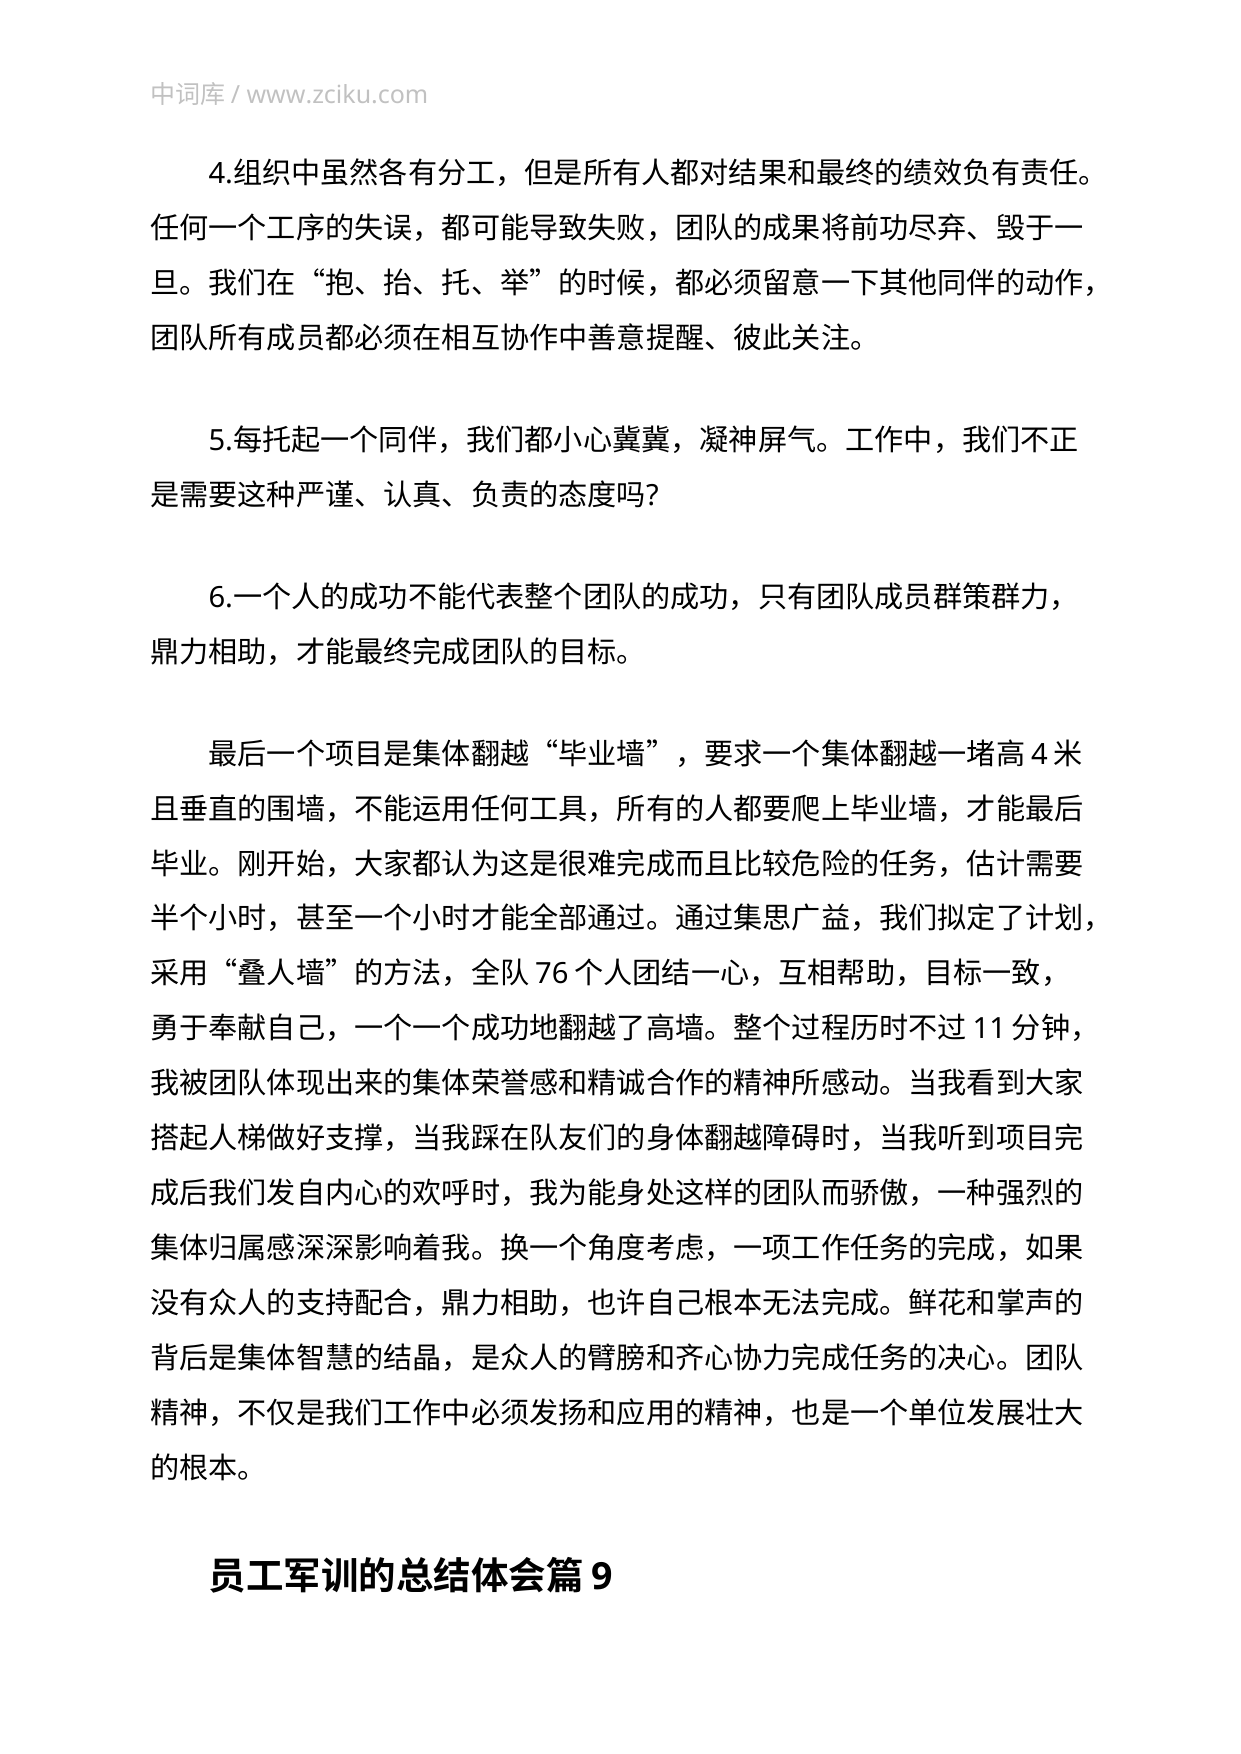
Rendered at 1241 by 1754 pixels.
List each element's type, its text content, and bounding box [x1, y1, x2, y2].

text 最后一个项目是集体翻越“毕业墙”，要求一个集体翻越一堵高4米且垂直的围墙，不能运用任何工具，所有的人都要爬上毕业墙，才能最后毕业。刚开始，大家都认为这是很难完成而且比较危险的任务，估计需要半个小时，甚至一个小时才能全部通过。通过集思广益，我们拟定了计划，采用“叠人墙”的方法，全队76个人团结一心，互相帮助，目标一致，勇于奉献自己，一个一个成功地翻越了高墙。整个过程历时不过11分钟，我被团队体现出来的集体荣誉感和精诚合作的精神所感动。当我看到大家搭起人梯做好支撑，当我踩在队友们的身体翻越障碍时，当我听到项目完成后我们发自内心的欢呼时，我为能身处这样的团队而骄傲，一种强烈的集体归属感深深影响着我。换一个角度考虑，一项工作任务的完成，如果没有众人的支持配合，鼎力相助，也许自己根本无法完成。鲜花和掌声的背后是集体智慧的结晶，是众人的臂膀和齐心协力完成任务的决心。团队精神，不仅是我们工作中必须发扬和应用的精神，也是一个单位发展壮大的根本。 [150, 730, 1090, 1487]
text 4.组织中虽然各有分工，但是所有人都对结果和最终的绩效负有责任。任何一个工序的失误，都可能导致失败，团队的成果将前功尽弃、毁于一旦。我们在“抱、抬、托、举”的时候，都必须留意一下其他同伴的动作，团队所有成员都必须在相互协作中善意提醒、彼此关注。 [150, 150, 1090, 357]
text 5.每托起一个同伴，我们都小心冀冀，凝神屏气。工作中，我们不正是需要这种严谨、认真、负责的态度吗? [150, 417, 1090, 514]
text 6.一个人的成功不能代表整个团队的成功，只有团队成员群策群力，鼎力相助，才能最终完成团队的目标。 [150, 573, 1090, 671]
text 员工军训的总结体会篇9 [150, 1546, 1090, 1601]
